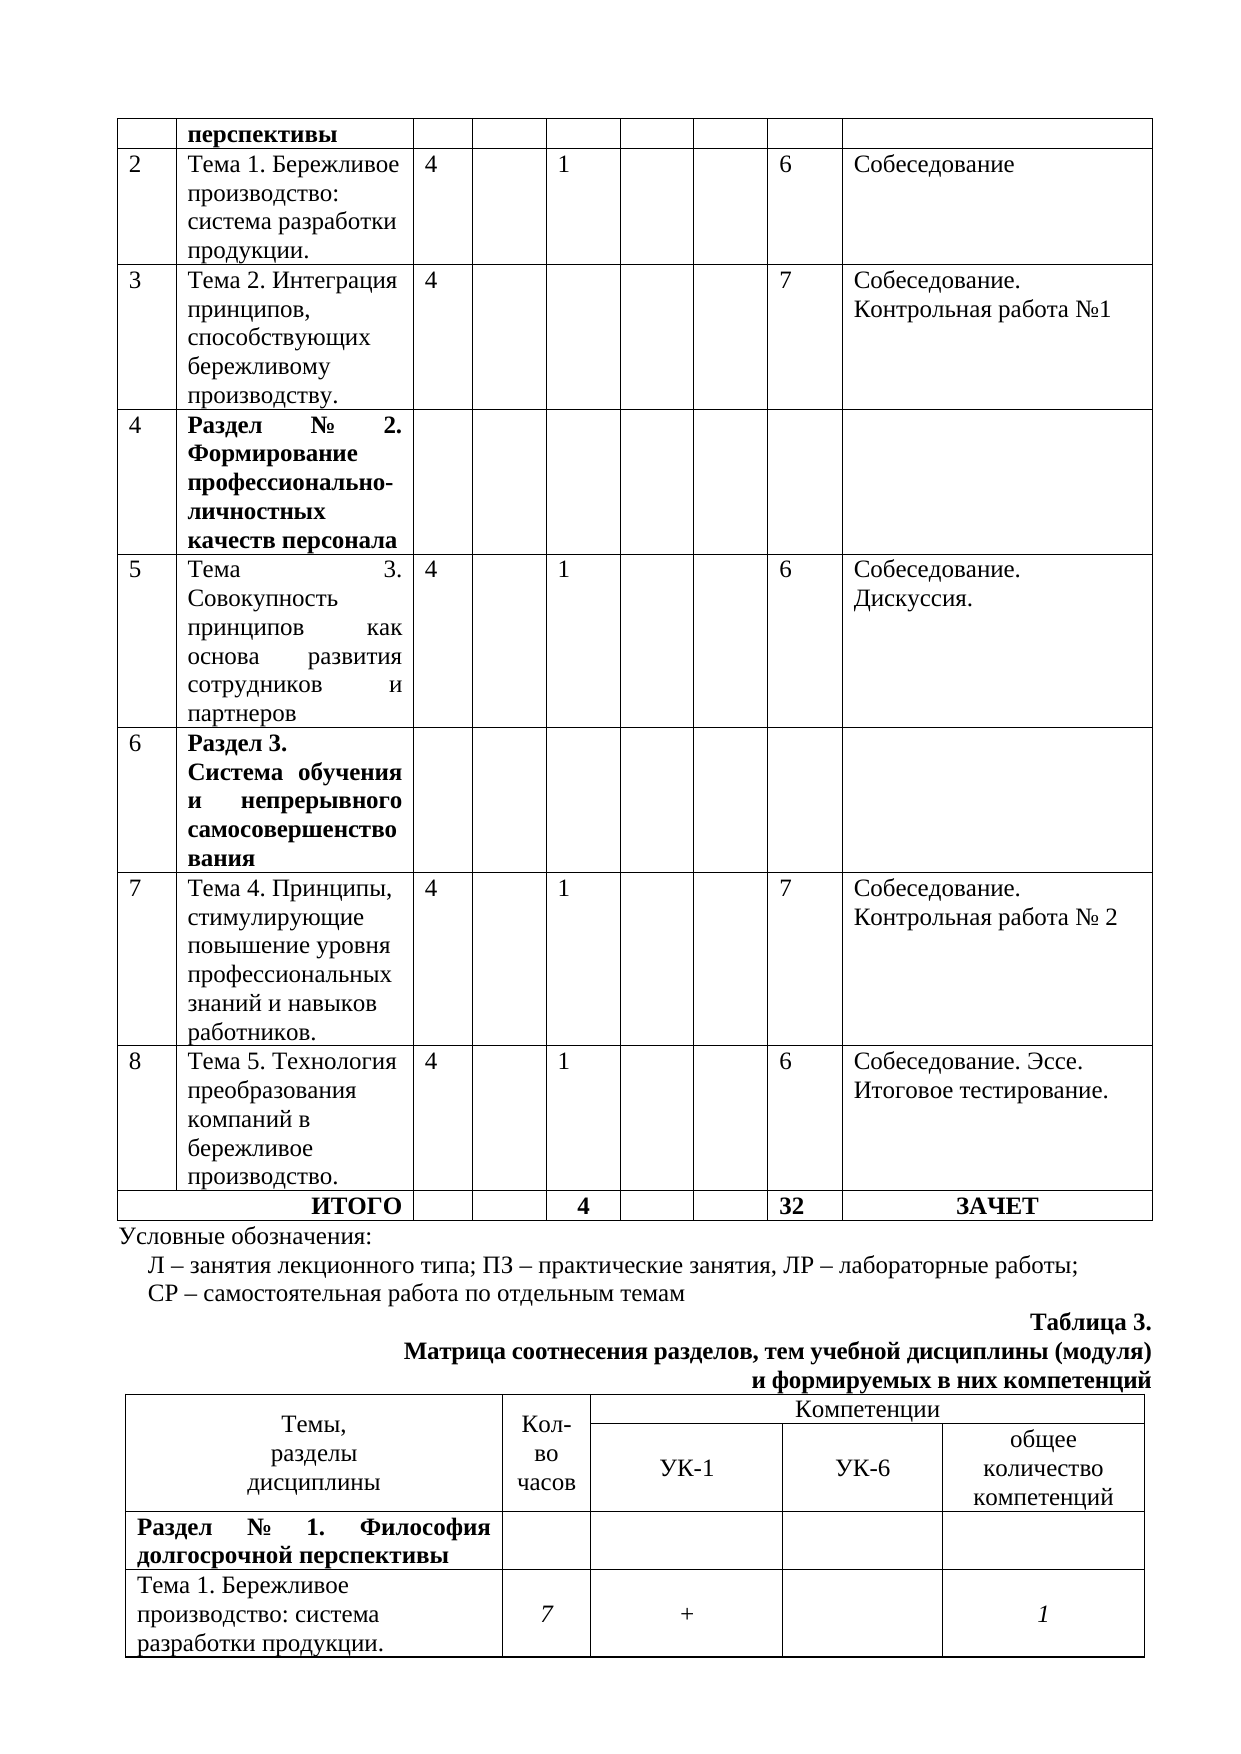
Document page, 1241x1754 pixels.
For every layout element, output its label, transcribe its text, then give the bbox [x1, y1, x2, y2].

table_cell 7 [768, 873, 842, 1045]
table_cell 6 [768, 149, 842, 264]
table_cell [503, 1512, 590, 1569]
table_cell 7 [118, 873, 176, 1045]
table_cell [943, 1512, 1144, 1569]
table_cell [843, 728, 1152, 872]
table_cell ИТОГО [118, 1191, 413, 1220]
table_cell общее количество компетенций [943, 1424, 1144, 1511]
table_cell Тема 1. Бережливое производство: система разработки продукции. [126, 1570, 502, 1656]
table_cell [621, 873, 693, 1045]
table_cell Собеседование. Контрольная работа №1 [843, 265, 1152, 409]
table_cell Раздел № 1. Философия долгосрочной перспективы [126, 1512, 502, 1569]
table_cell [547, 728, 620, 872]
table_cell 4 [547, 1191, 620, 1220]
table_cell УК-6 [783, 1424, 942, 1511]
table_cell 3 [118, 265, 176, 409]
table_cell 7 [768, 265, 842, 409]
text и формируемых в них компетенций [118, 1365, 1152, 1393]
table_cell 1 [547, 1046, 620, 1190]
table_cell Собеседование [843, 149, 1152, 264]
text Л – занятия лекционного типа; ПЗ – практические занятия, ЛР – лабораторные работы; [148, 1250, 1152, 1278]
table_cell [621, 1046, 693, 1190]
table_cell Тема 1. Бережливое производство: система разработки продукции. [177, 149, 413, 264]
table_cell [768, 728, 842, 872]
table_cell [473, 149, 546, 264]
table_cell [694, 119, 767, 148]
table_cell [547, 119, 620, 148]
table_header Кол-во часов [503, 1395, 590, 1511]
table_cell [473, 728, 546, 872]
table_cell 32 [768, 1191, 842, 1220]
text Таблица 3. [148, 1307, 1152, 1336]
table_cell [621, 728, 693, 872]
table_cell Раздел 3. Система обучения и непрерывного самосовершенствования [177, 728, 413, 872]
table_cell + [591, 1570, 782, 1656]
table_header Компетенции [591, 1395, 1144, 1423]
table_cell [843, 410, 1152, 553]
table_cell [473, 265, 546, 409]
table_cell Тема 5. Технология преобразования компаний в бережливое производство. [177, 1046, 413, 1190]
table_cell [621, 410, 693, 553]
table_cell [783, 1570, 942, 1656]
table_cell 1 [547, 149, 620, 264]
table_cell [414, 1191, 472, 1220]
table_cell [473, 410, 546, 553]
table_cell 6 [768, 1046, 842, 1190]
table_cell 4 [414, 265, 472, 409]
text Условные обозначения: [118, 1221, 1152, 1250]
table_cell [694, 410, 767, 553]
table_cell 1 [118, 119, 176, 148]
table_cell [783, 1512, 942, 1569]
table_cell Тема 3. Совокупность принципов как основа развития сотрудников и партнеров [177, 555, 413, 727]
table_cell [694, 265, 767, 409]
table_cell [473, 119, 546, 148]
table_cell [694, 1046, 767, 1190]
table_cell Собеседование. Эссе. Итоговое тестирование. [843, 1046, 1152, 1190]
text СР – самостоятельная работа по отдельным темам [148, 1278, 1152, 1307]
table_cell Тема 2. Интеграция принципов, способствующих бережливому производству. [177, 265, 413, 409]
table_cell [768, 410, 842, 553]
table_cell 4 [118, 410, 176, 553]
table_cell [768, 119, 842, 148]
table_cell [414, 728, 472, 872]
table_cell [547, 265, 620, 409]
table_cell [621, 119, 693, 148]
table_cell [473, 1191, 546, 1220]
table_cell [473, 873, 546, 1045]
table_header Темы, разделы дисциплины [126, 1395, 502, 1511]
table_cell 6 [768, 555, 842, 727]
table_cell 1 [547, 873, 620, 1045]
table_cell [694, 555, 767, 727]
table_cell [414, 119, 472, 148]
table_cell [591, 1512, 782, 1569]
table_cell Раздел № 2. Формирование профессионально-личностных качеств персонала [177, 410, 413, 553]
table_cell [694, 728, 767, 872]
table_cell 6 [118, 728, 176, 872]
table_cell [694, 873, 767, 1045]
table_cell 1 [943, 1570, 1144, 1656]
table_cell 4 [414, 149, 472, 264]
table_cell [547, 410, 620, 553]
table_cell [621, 555, 693, 727]
table_cell 8 [118, 1046, 176, 1190]
table_cell Собеседование. Дискуссия. [843, 555, 1152, 727]
table_cell 4 [414, 555, 472, 727]
table_cell 4 [414, 1046, 472, 1190]
table_cell [473, 1046, 546, 1190]
table_cell [694, 149, 767, 264]
table_cell [621, 149, 693, 264]
table_cell Собеседование. Контрольная работа № 2 [843, 873, 1152, 1045]
table_cell [843, 119, 1152, 148]
table_cell ЗАЧЕТ [843, 1191, 1152, 1220]
table_cell [694, 1191, 767, 1220]
table_cell [621, 265, 693, 409]
table_cell 2 [118, 149, 176, 264]
table_cell 7 [503, 1570, 590, 1656]
table_cell Тема 4. Принципы, стимулирующие повышение уровня профессиональных знаний и навыков работников. [177, 873, 413, 1045]
text Матрица соотнесения разделов, тем учебной дисциплины (модуля) [118, 1336, 1152, 1365]
table_cell [473, 555, 546, 727]
table_cell [414, 410, 472, 553]
table_cell 4 [414, 873, 472, 1045]
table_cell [177, 119, 413, 148]
table_cell [621, 1191, 693, 1220]
table_cell УК-1 [591, 1424, 782, 1511]
table_cell 1 [547, 555, 620, 727]
table_cell 5 [118, 555, 176, 727]
